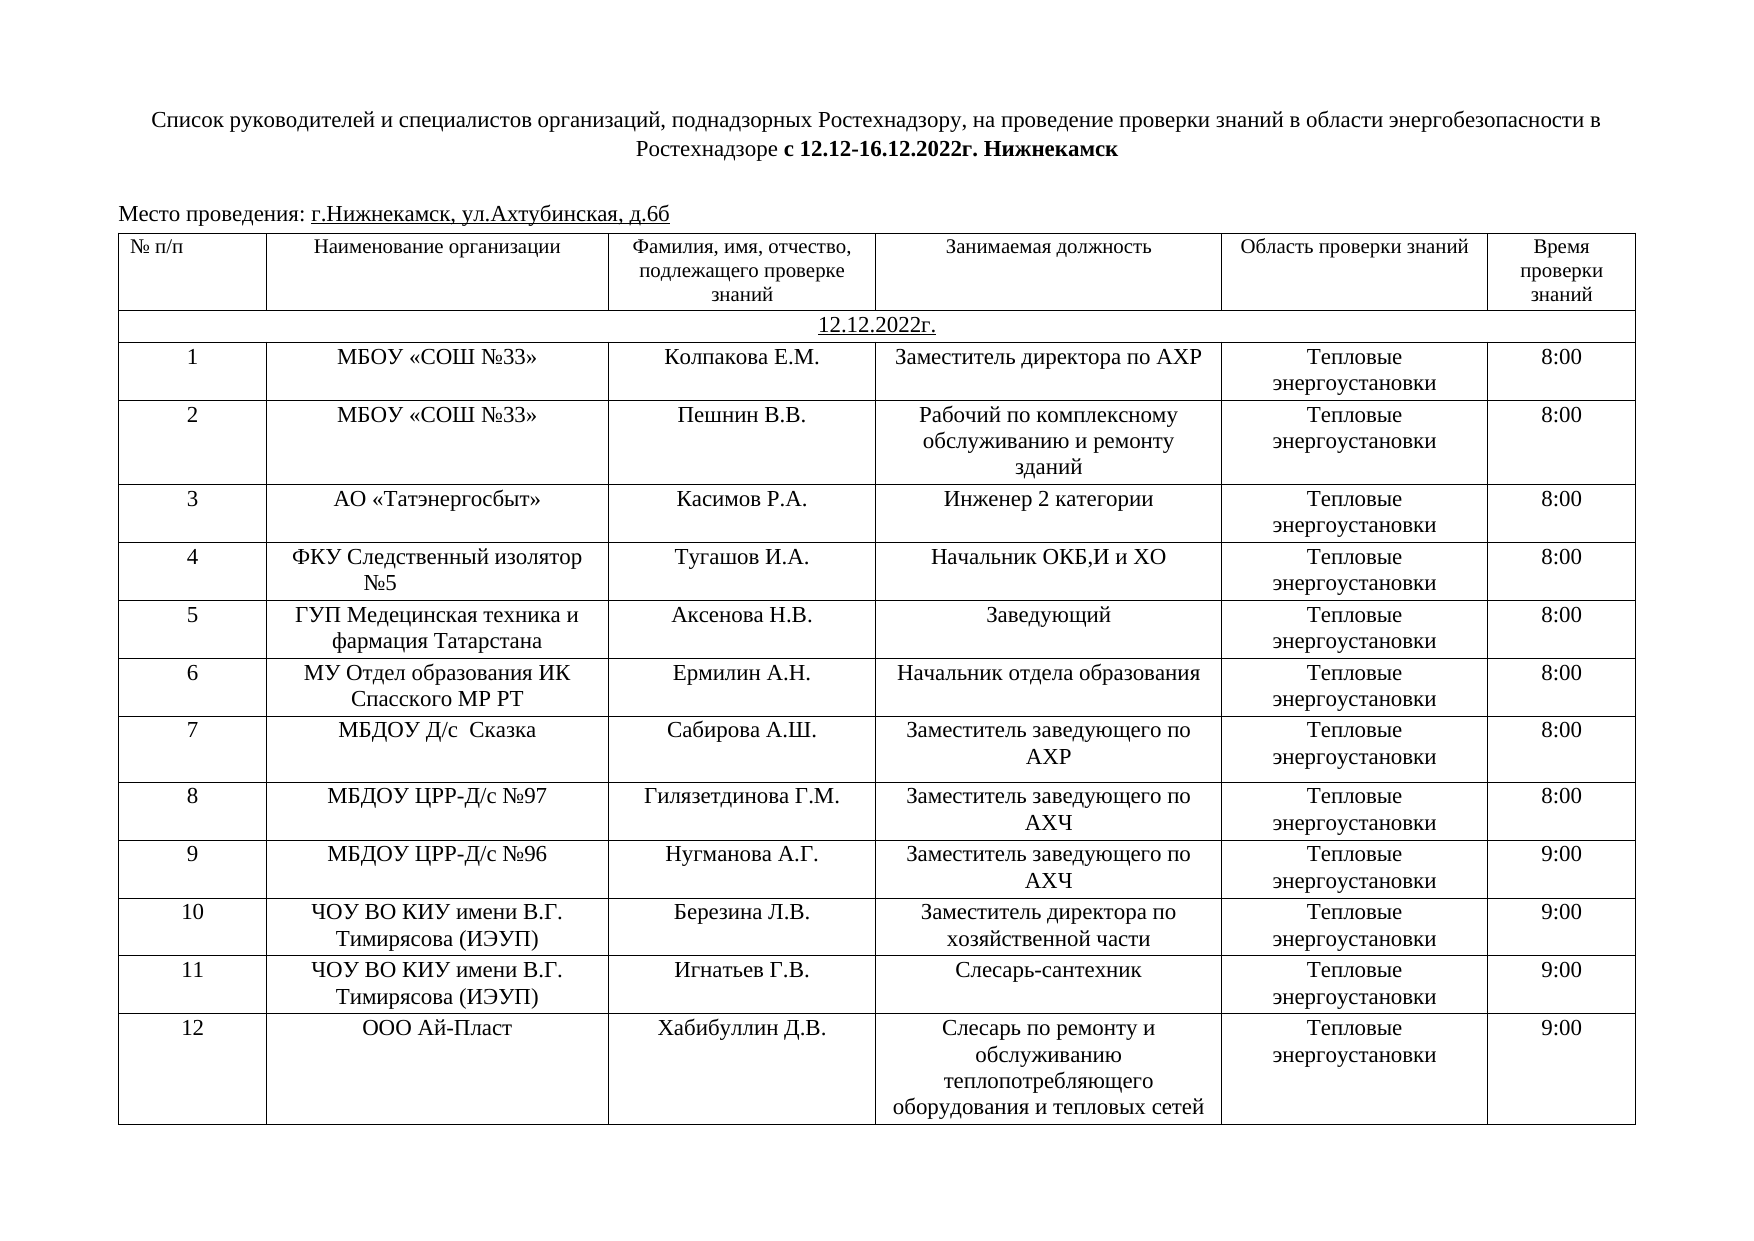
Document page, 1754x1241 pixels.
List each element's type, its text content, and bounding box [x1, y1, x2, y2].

table_header Область проверки знаний [1222, 234, 1487, 310]
text Список руководителей и специалистов организаций, поднадзорных Ростехнадзору, на проведение проверки знаний в области энергобезопасности в Ростехнадзоре с 12.12-16.12.2022г. Нижнекамск [118, 106, 1636, 161]
table_cell Рабочий по комплексному обслуживанию и ремонту зданий [876, 401, 1221, 484]
table_cell Слесарь по ремонту и обслуживанию теплопотребляющего оборудования и тепловых сетей [876, 1014, 1221, 1124]
table_cell Колпакова Е.М. [609, 343, 875, 399]
table_cell Ермилин А.Н. [609, 659, 875, 716]
table_cell 9:00 [1488, 899, 1635, 955]
table_cell Тепловые энергоустановки [1222, 343, 1487, 399]
table_cell Заместитель заведующего по АХР [876, 717, 1221, 782]
table_cell 6 [119, 659, 266, 716]
table_cell Заместитель заведующего по АХЧ [876, 783, 1221, 839]
table_cell Березина Л.В. [609, 899, 875, 955]
table_cell 10 [119, 899, 266, 955]
table_cell Заведующий [876, 601, 1221, 658]
table_cell 8:00 [1488, 401, 1635, 484]
table_cell Заместитель заведующего по АХЧ [876, 841, 1221, 897]
table_cell 7 [119, 717, 266, 782]
table_cell Пешнин В.В. [609, 401, 875, 484]
table_cell 11 [119, 956, 266, 1013]
table_cell 9 [119, 841, 266, 897]
table_cell Тугашов И.А. [609, 543, 875, 600]
table_cell Игнатьев Г.В. [609, 956, 875, 1013]
table_cell Тепловые энергоустановки [1222, 899, 1487, 955]
table_cell ЧОУ ВО КИУ имени В.Г. Тимирясова (ИЭУП) [267, 956, 608, 1013]
table_cell ФКУ Следственный изолятор №5 [267, 543, 608, 600]
table_cell 12 [119, 1014, 266, 1124]
table_cell Гилязетдинова Г.М. [609, 783, 875, 839]
table_cell Тепловые энергоустановки [1222, 956, 1487, 1013]
table_cell 8:00 [1488, 485, 1635, 542]
table_cell 5 [119, 601, 266, 658]
text Место проведения: г.Нижнекамск, ул.Ахтубинская, д.6б [118, 200, 1636, 226]
table_cell 8 [119, 783, 266, 839]
table_cell Тепловые энергоустановки [1222, 601, 1487, 658]
table_cell Аксенова Н.В. [609, 601, 875, 658]
table_cell Тепловые энергоустановки [1222, 717, 1487, 782]
table_cell Инженер 2 категории [876, 485, 1221, 542]
table_cell Начальник отдела образования [876, 659, 1221, 716]
table_cell 1 [119, 343, 266, 399]
table_header Занимаемая должность [876, 234, 1221, 310]
table_cell ГУП Медецинская техника и фармация Татарстана [267, 601, 608, 658]
table_cell ЧОУ ВО КИУ имени В.Г. Тимирясова (ИЭУП) [267, 899, 608, 955]
table_cell Слесарь-сантехник [876, 956, 1221, 1013]
table_cell 9:00 [1488, 956, 1635, 1013]
table_cell Нугманова А.Г. [609, 841, 875, 897]
table_header Время проверки знаний [1488, 234, 1635, 310]
table_cell Начальник ОКБ,И и ХО [876, 543, 1221, 600]
table_cell 3 [119, 485, 266, 542]
table_cell МБДОУ Д/с Сказка [267, 717, 608, 782]
table_cell 8:00 [1488, 543, 1635, 600]
table_cell 8:00 [1488, 717, 1635, 782]
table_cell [1222, 1014, 1487, 1124]
table_cell МБОУ «СОШ №33» [267, 401, 608, 484]
table_cell Тепловые энергоустановки [1222, 841, 1487, 897]
table_cell Хабибуллин Д.В. [609, 1014, 875, 1124]
table_cell 12.12.2022г. [119, 311, 1635, 342]
table_cell 8:00 [1488, 659, 1635, 716]
table_cell МБДОУ ЦРР-Д/с №96 [267, 841, 608, 897]
table_cell Сабирова А.Ш. [609, 717, 875, 782]
table_cell 8:00 [1488, 783, 1635, 839]
table_cell Касимов Р.А. [609, 485, 875, 542]
table_header № п/п [119, 234, 266, 310]
table_cell 2 [119, 401, 266, 484]
table_cell Заместитель директора по хозяйственной части [876, 899, 1221, 955]
table_cell Тепловые энергоустановки [1222, 543, 1487, 600]
table_cell 9:00 [1488, 1014, 1635, 1124]
table_cell Тепловые энергоустановки [1222, 783, 1487, 839]
table_cell АО «Татэнергосбыт» [267, 485, 608, 542]
table_cell МБДОУ ЦРР-Д/с №97 [267, 783, 608, 839]
table_header Наименование организации [267, 234, 608, 310]
table_cell Тепловые энергоустановки [1222, 401, 1487, 484]
table_cell 4 [119, 543, 266, 600]
table_cell Тепловые энергоустановки [1222, 659, 1487, 716]
table_cell ООО Ай-Пласт [267, 1014, 608, 1124]
table_header Фамилия, имя, отчество, подлежащего проверке знаний [609, 234, 875, 310]
table_cell Заместитель директора по АХР [876, 343, 1221, 399]
table_cell МУ Отдел образования ИК Спасского МР РТ [267, 659, 608, 716]
table_cell МБОУ «СОШ №33» [267, 343, 608, 399]
table_cell 9:00 [1488, 841, 1635, 897]
table_cell 8:00 [1488, 343, 1635, 399]
table_cell 8:00 [1488, 601, 1635, 658]
table_cell Тепловые энергоустановки [1222, 485, 1487, 542]
